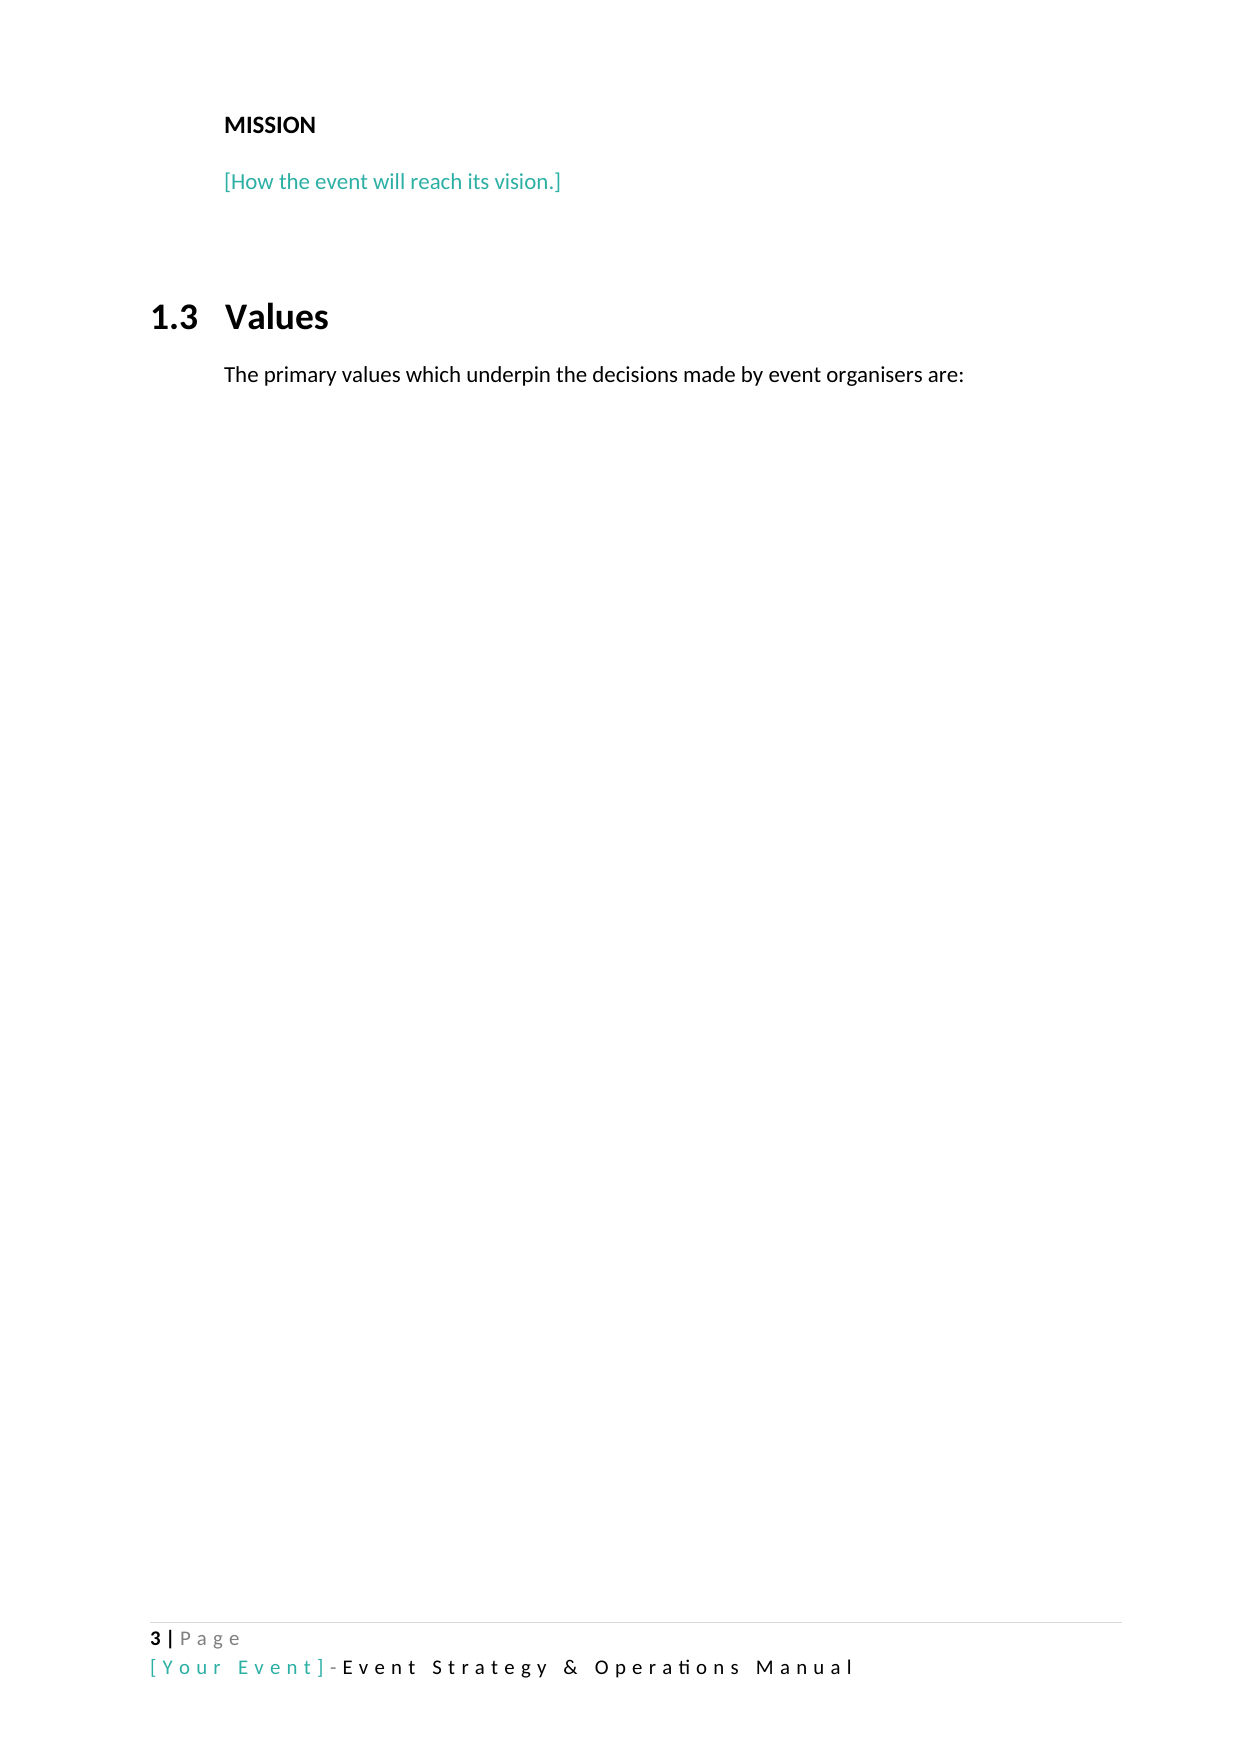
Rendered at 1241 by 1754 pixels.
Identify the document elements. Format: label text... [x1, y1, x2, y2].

subtitle 1.3 Values [150, 293, 1122, 339]
subtitle MISSION [150, 109, 1122, 140]
text [How the event will reach its vision.] [150, 165, 1122, 197]
text The primary values which underpin the decisions made by event organisers are: [150, 360, 1122, 388]
